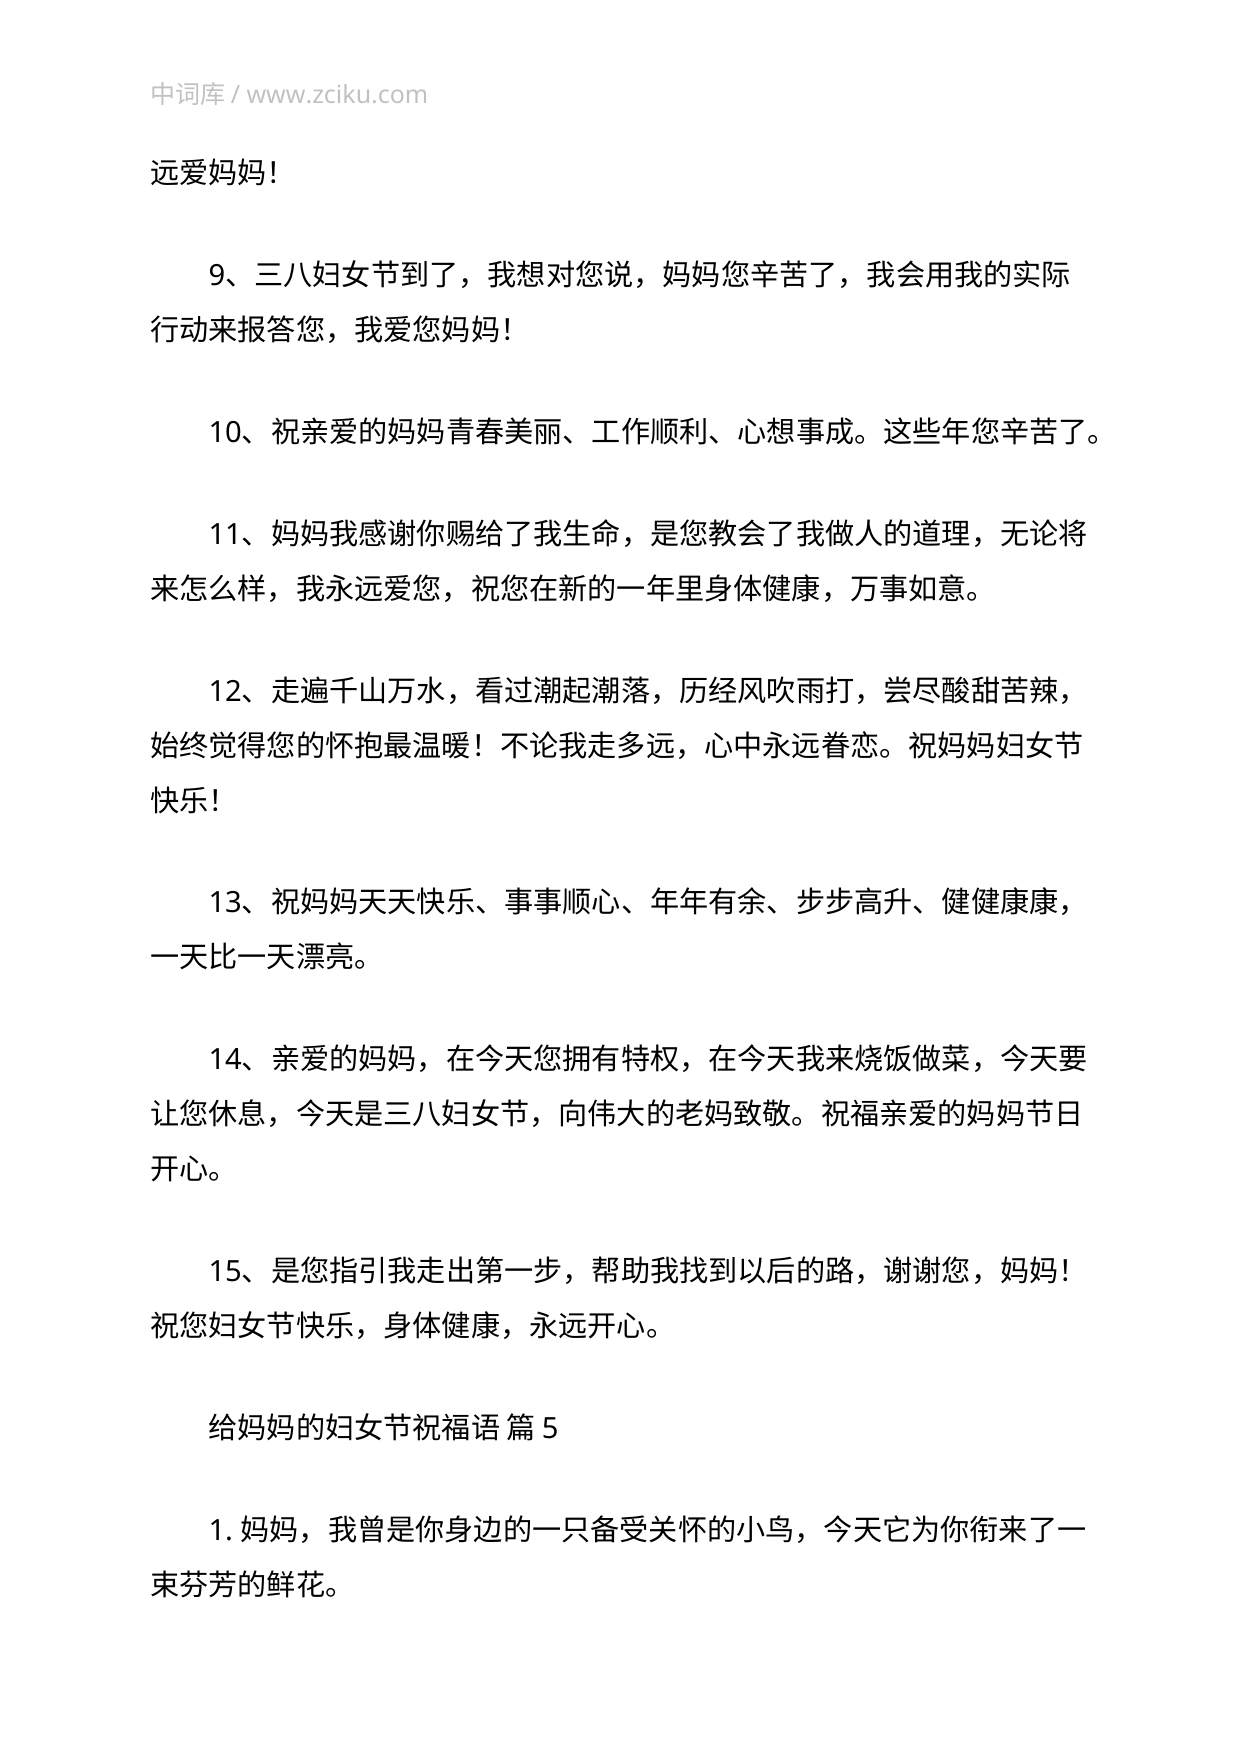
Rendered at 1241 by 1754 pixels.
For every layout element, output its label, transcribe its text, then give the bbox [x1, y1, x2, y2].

text 12、走遍千山万水，看过潮起潮落，历经风吹雨打，尝尽酸甜苦辣，始终觉得您的怀抱最温暖！不论我走多远，心中永远眷恋。祝妈妈妇女节快乐！ [150, 667, 1090, 819]
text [150, 150, 1090, 192]
text 9、三八妇女节到了，我想对您说，妈妈您辛苦了，我会用我的实际行动来报答您，我爱您妈妈！ [150, 252, 1090, 349]
text 10、祝亲爱的妈妈青春美丽、工作顺利、心想事成。这些年您辛苦了。 [150, 408, 1090, 451]
text 11、妈妈我感谢你赐给了我生命，是您教会了我做人的道理，无论将来怎么样，我永远爱您，祝您在新的一年里身体健康，万事如意。 [150, 511, 1090, 608]
text 给妈妈的妇女节祝福语 篇5 [150, 1404, 1090, 1447]
text 14、亲爱的妈妈，在今天您拥有特权，在今天我来烧饭做菜，今天要让您休息，今天是三八妇女节，向伟大的老妈致敬。祝福亲爱的妈妈节日开心。 [150, 1036, 1090, 1188]
text 15、是您指引我走出第一步，帮助我找到以后的路，谢谢您，妈妈！祝您妇女节快乐，身体健康，永远开心。 [150, 1247, 1090, 1345]
text 13、祝妈妈天天快乐、事事顺心、年年有余、步步高升、健健康康，一天比一天漂亮。 [150, 879, 1090, 976]
text 1. 妈妈，我曾是你身边的一只备受关怀的小鸟，今天它为你衔来了一束芬芳的鲜花。 [150, 1506, 1090, 1603]
